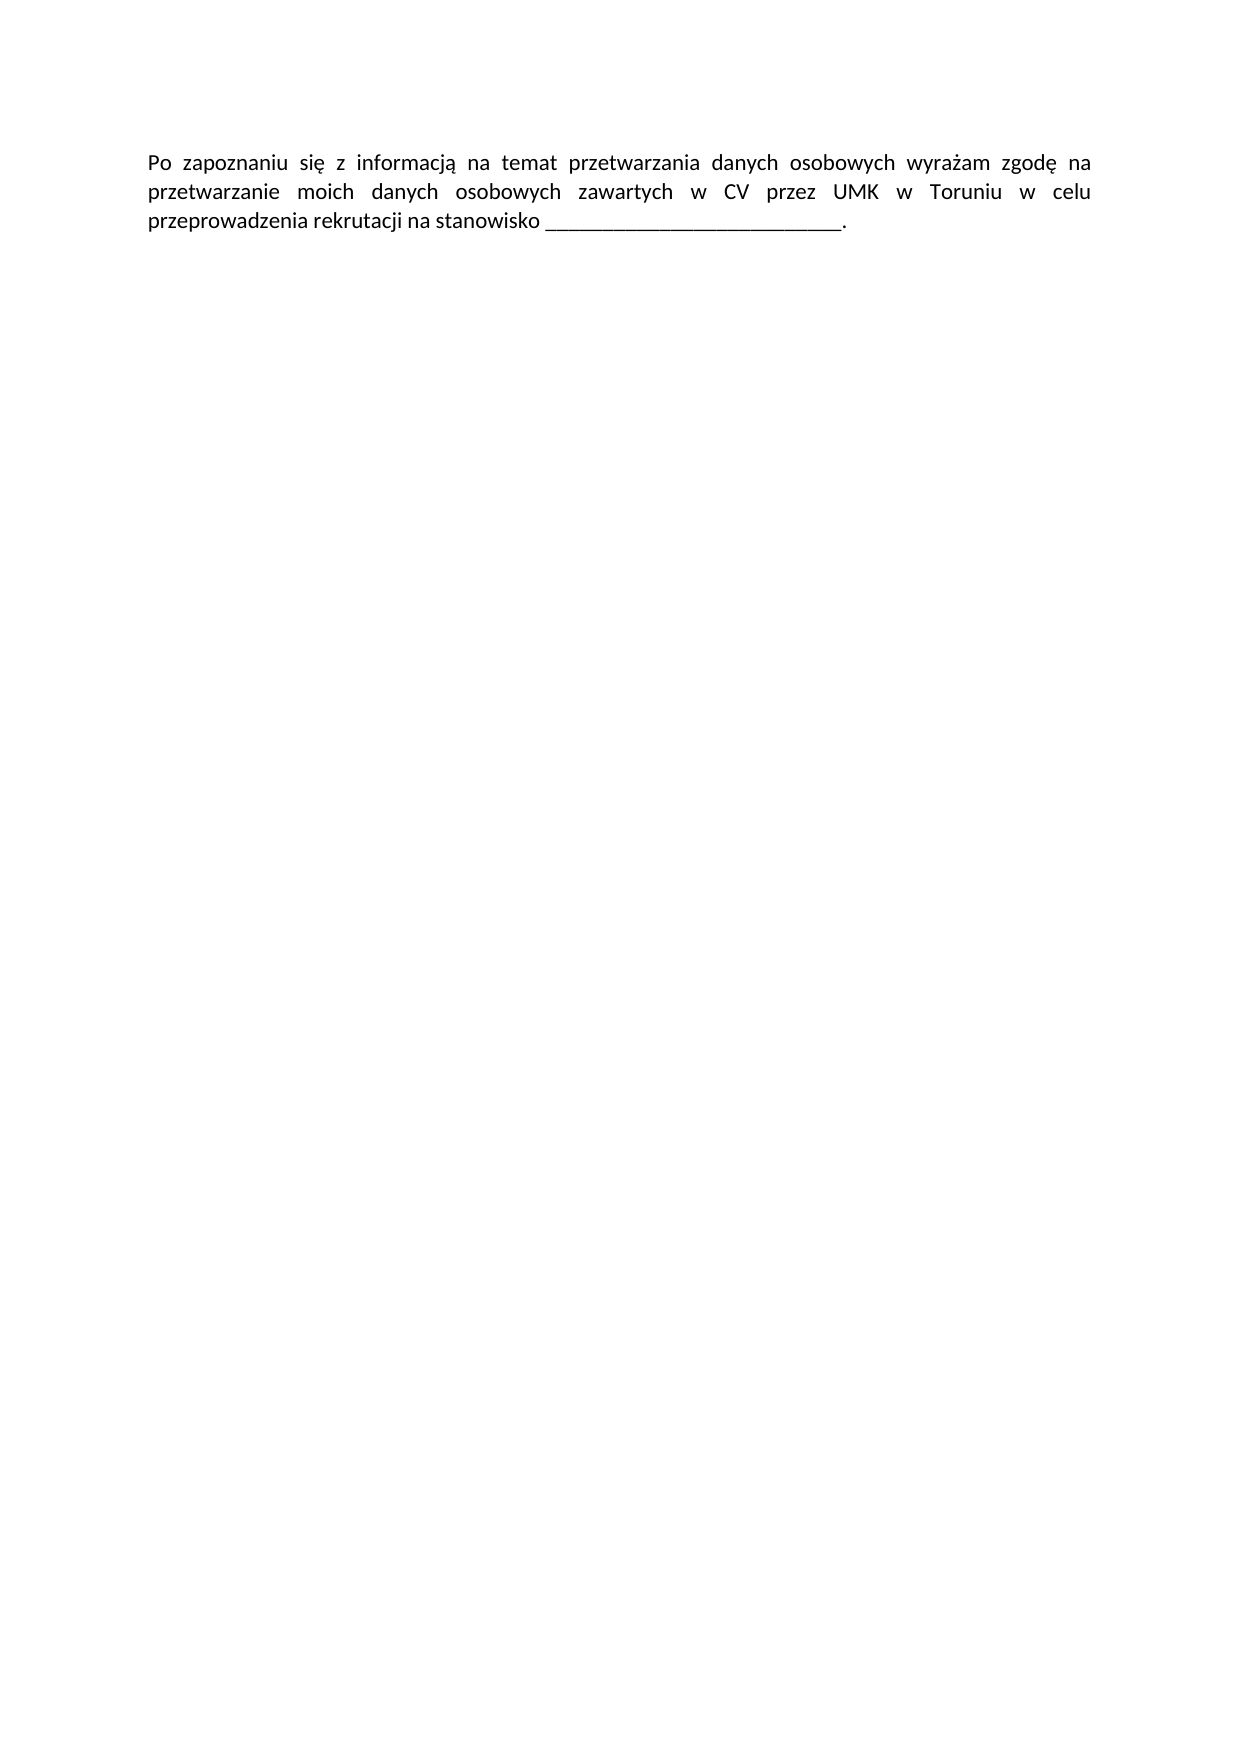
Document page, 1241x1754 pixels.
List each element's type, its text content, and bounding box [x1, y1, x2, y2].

text Po zapoznaniu się z informacją na temat przetwarzania danych osobowych wyrażam zgodę na przetwarzanie moich danych osobowych zawartych w CV przez UMK w Toruniu w celu przeprowadzenia rekrutacji na stanowisko __________________________. [148, 148, 1093, 234]
